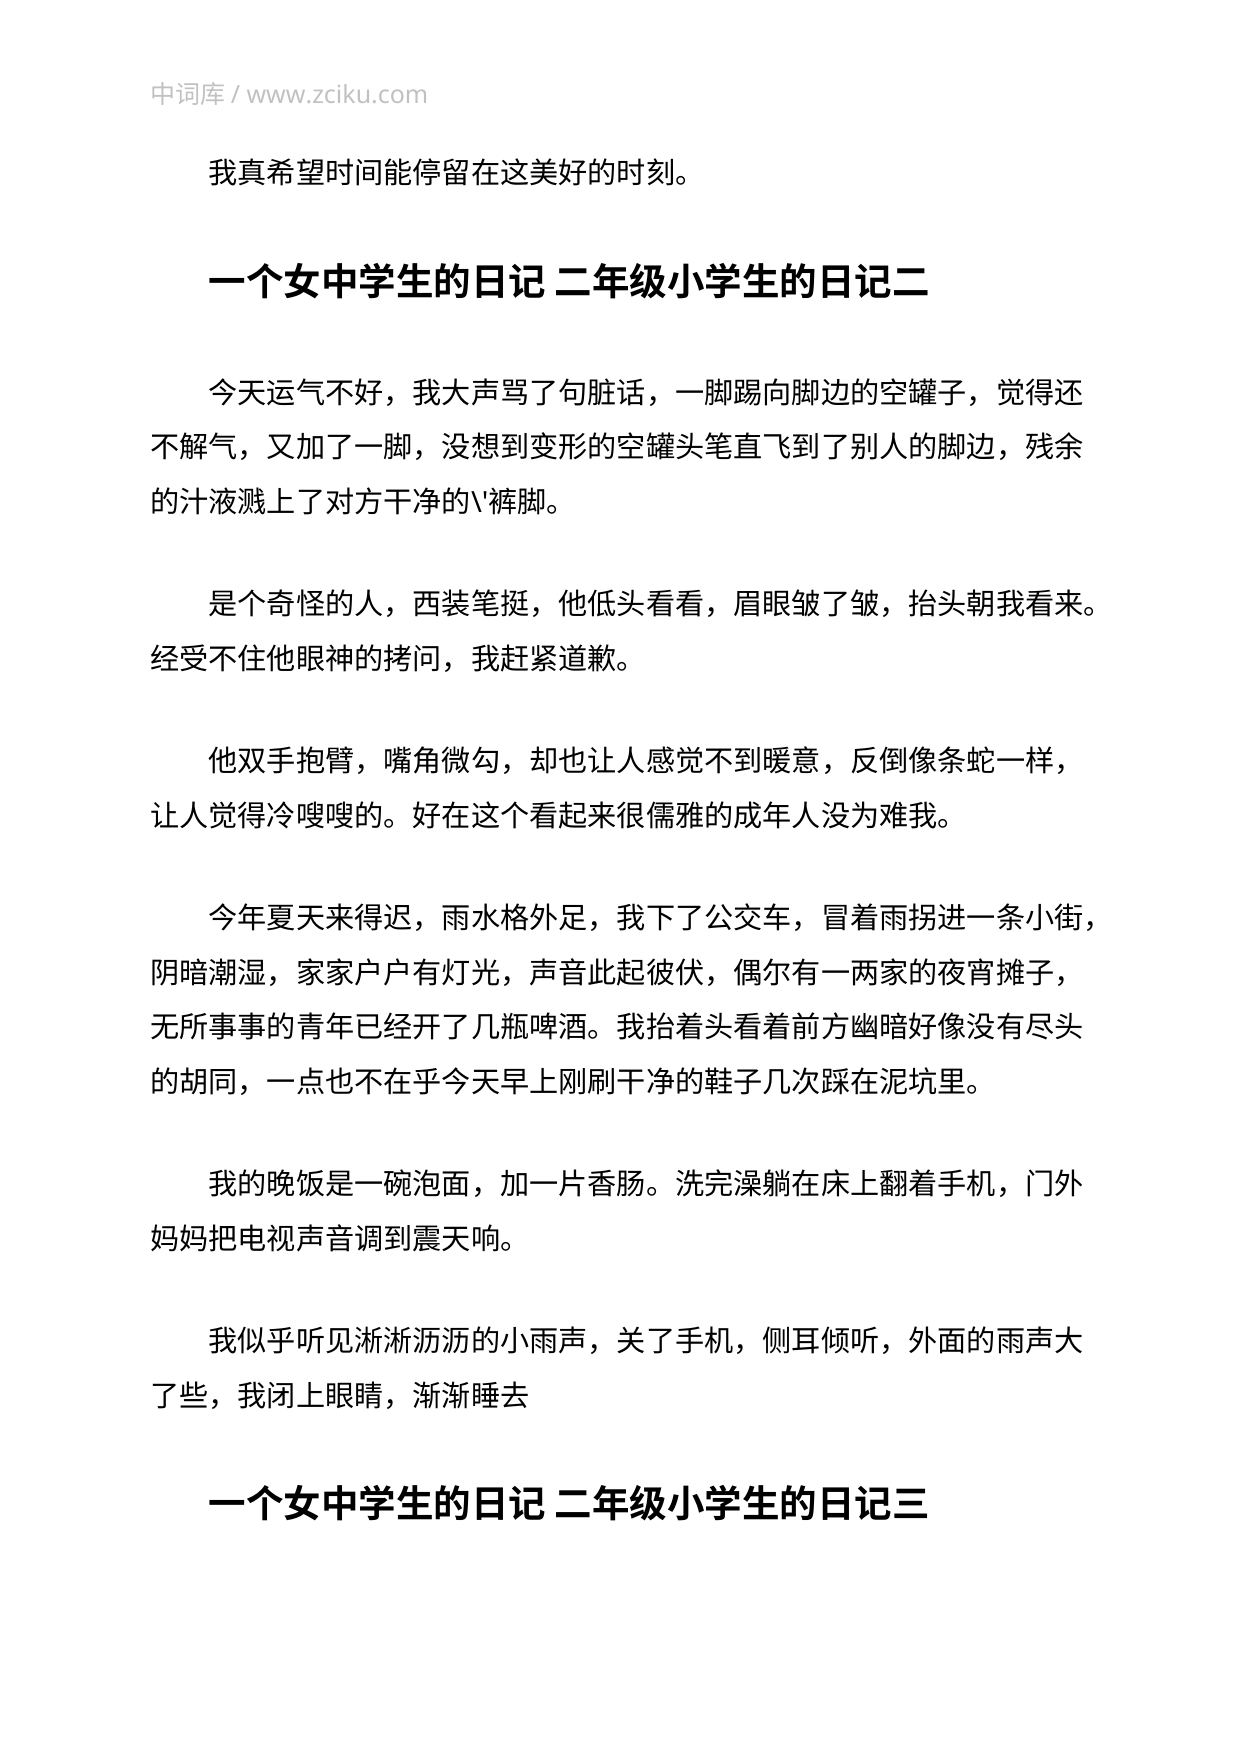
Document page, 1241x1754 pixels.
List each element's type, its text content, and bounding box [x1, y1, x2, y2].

text 今年夏天来得迟，雨水格外足，我下了公交车，冒着雨拐进一条小街，阴暗潮湿，家家户户有灯光，声音此起彼伏，偶尔有一两家的夜宵摊子，无所事事的青年已经开了几瓶啤酒。我抬着头看着前方幽暗好像没有尽头的胡同，一点也不在乎今天早上刚刷干净的鞋子几次踩在泥坑里。 [150, 894, 1090, 1101]
text 一个女中学生的日记 二年级小学生的日记二 [150, 252, 1090, 306]
text 今天运气不好，我大声骂了句脏话，一脚踢向脚边的空罐子，觉得还不解气，又加了一脚，没想到变形的空罐头笔直飞到了别人的脚边，残余的汁液溅上了对方干净的\'裤脚。 [150, 369, 1090, 521]
text 我似乎听见淅淅沥沥的小雨声，关了手机，侧耳倾听，外面的雨声大了些，我闭上眼睛，渐渐睡去 [150, 1317, 1090, 1414]
text 是个奇怪的人，西装笔挺，他低头看看，眉眼皱了皱，抬头朝我看来。经受不住他眼神的拷问，我赶紧道歉。 [150, 581, 1090, 678]
text 一个女中学生的日记 二年级小学生的日记三 [150, 1474, 1090, 1528]
text 他双手抱臂，嘴角微勾，却也让人感觉不到暖意，反倒像条蛇一样，让人觉得冷嗖嗖的。好在这个看起来很儒雅的成年人没为难我。 [150, 738, 1090, 835]
text 我的晚饭是一碗泡面，加一片香肠。洗完澡躺在床上翻着手机，门外妈妈把电视声音调到震天响。 [150, 1161, 1090, 1258]
text 我真希望时间能停留在这美好的时刻。 [150, 150, 1090, 192]
